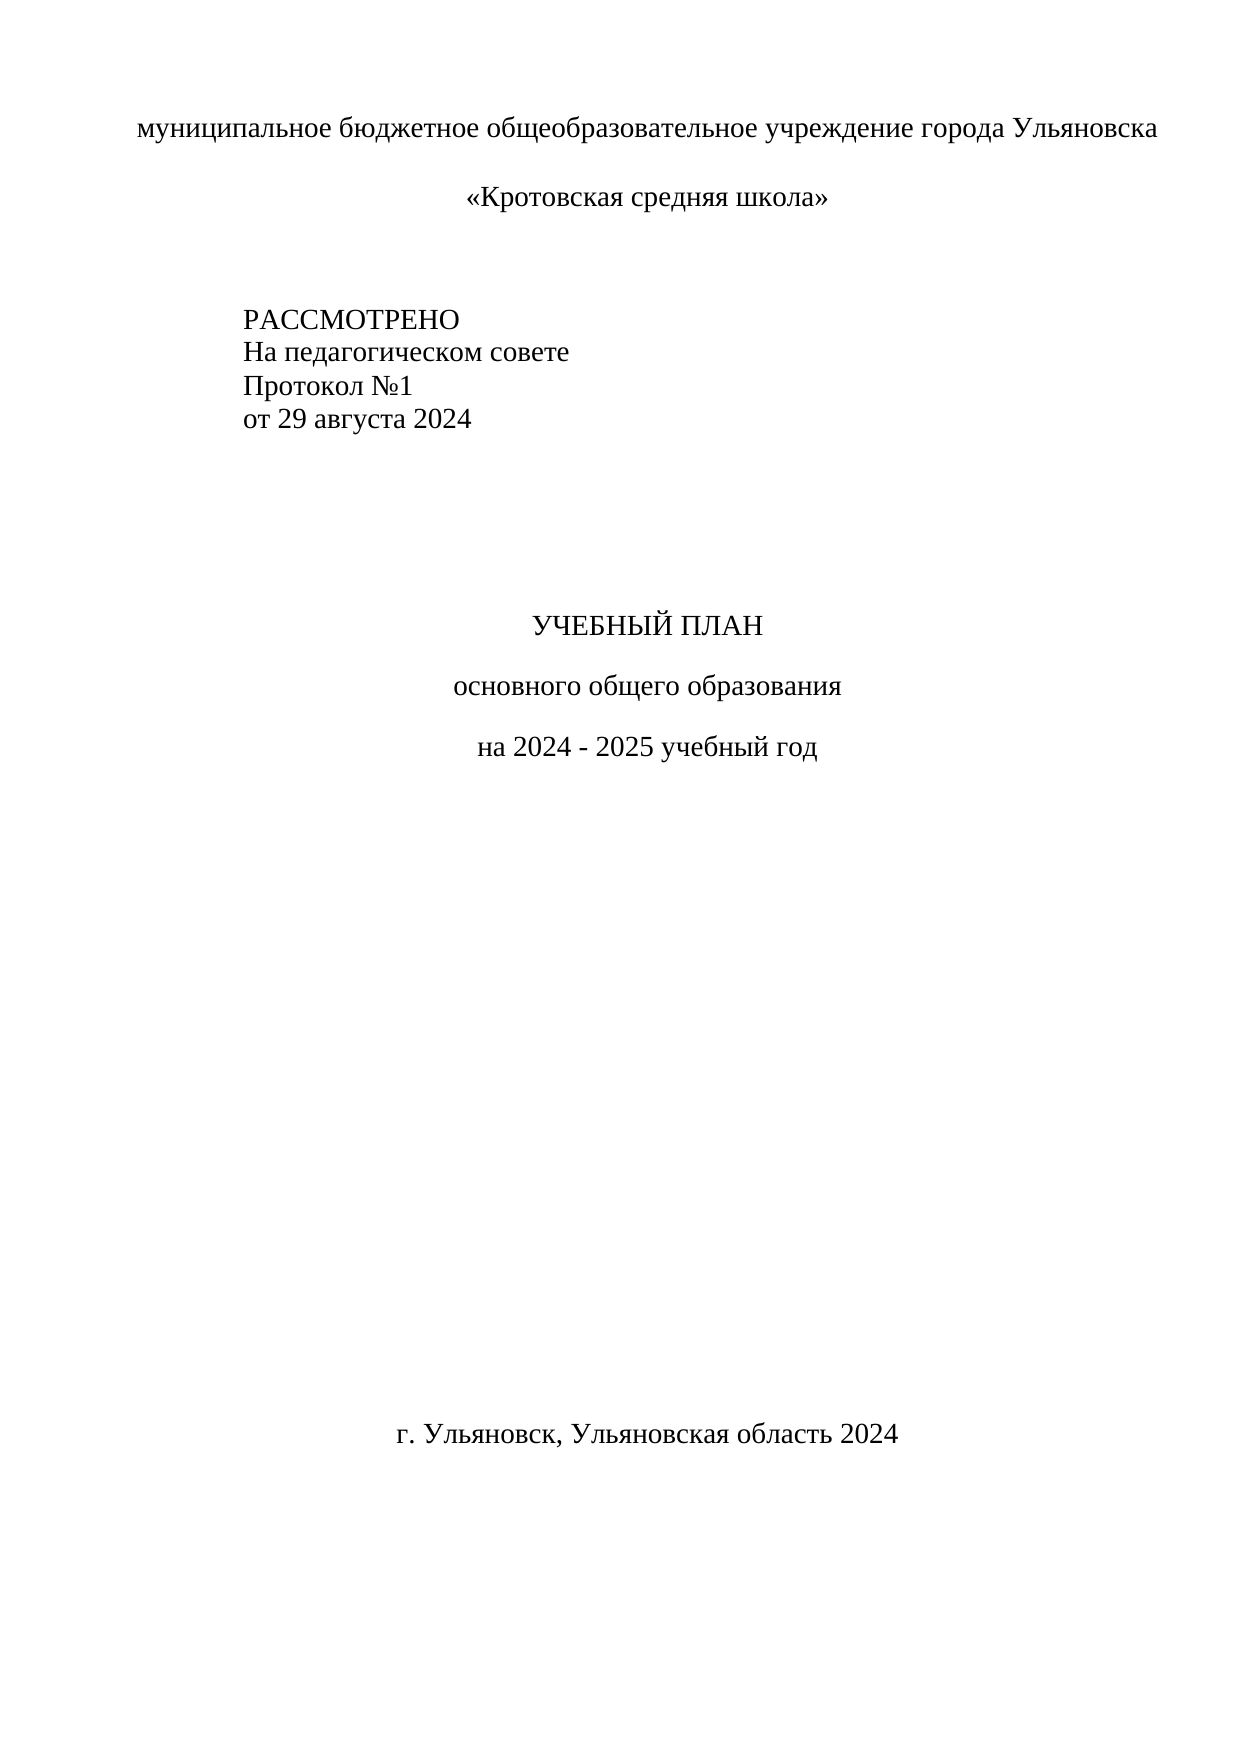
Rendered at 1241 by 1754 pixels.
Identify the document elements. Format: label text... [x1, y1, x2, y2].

text муниципальное бюджетное общеобразовательное учреждение города Ульяновска «Кротовская средняя школа» [122, 111, 1173, 213]
text Протокол №1 [243, 368, 1173, 402]
text УЧЕБНЫЙ ПЛАН основного общего образования на 2024 - 2025 учебный год [122, 608, 1173, 763]
text г. Ульяновск, Ульяновская область 2024 [122, 1355, 1173, 1449]
text РАССМОТРЕНО [243, 302, 1173, 336]
text от 29 августа 2024 [243, 402, 1173, 435]
text На педагогическом совете [243, 336, 1173, 368]
